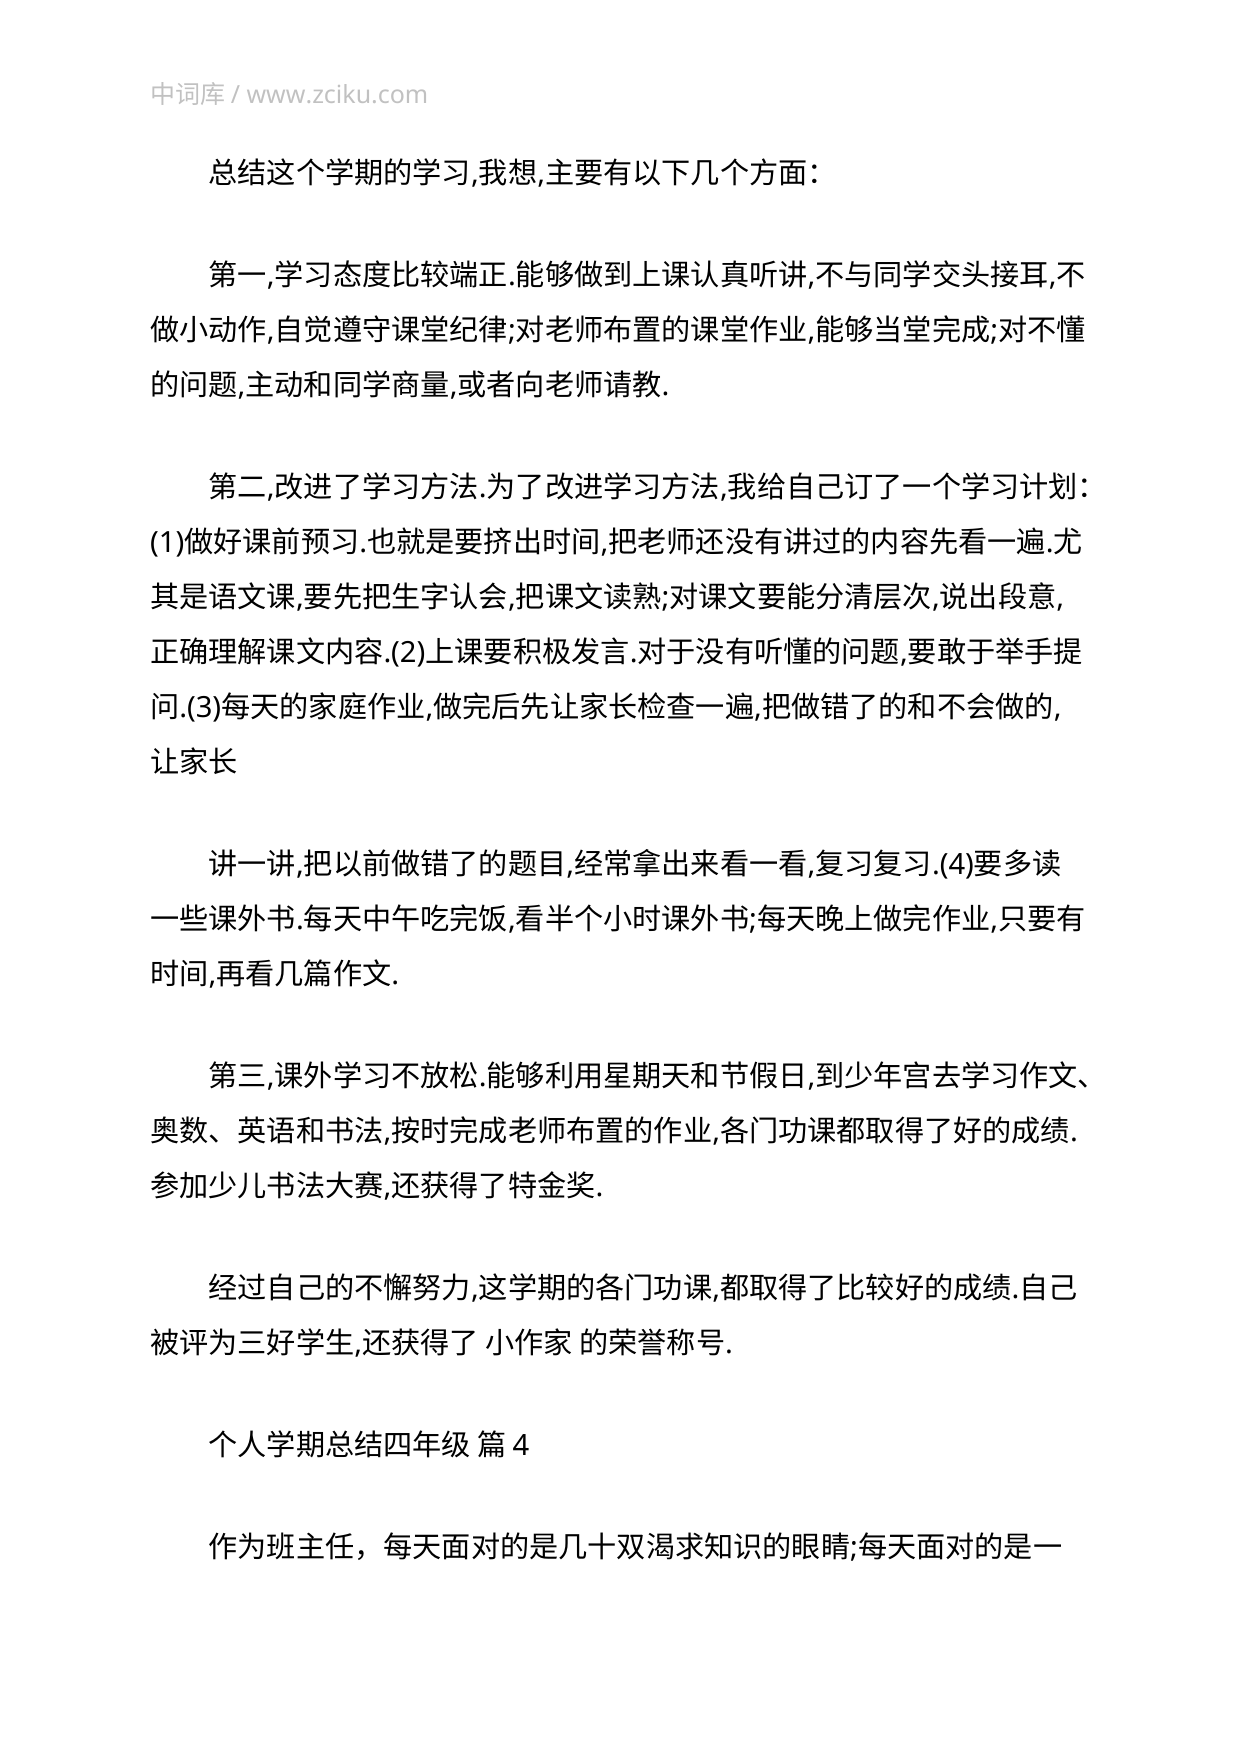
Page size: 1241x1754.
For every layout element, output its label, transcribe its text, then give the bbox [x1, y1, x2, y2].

text 个人学期总结四年级 篇4 [150, 1422, 1090, 1464]
text 第三,课外学习不放松.能够利用星期天和节假日,到少年宫去学习作文、奥数、英语和书法,按时完成老师布置的作业,各门功课都取得了好的成绩.参加少儿书法大赛,还获得了特金奖. [150, 1053, 1090, 1205]
text 讲一讲,把以前做错了的题目,经常拿出来看一看,复习复习.(4)要多读一些课外书.每天中午吃完饭,看半个小时课外书;每天晚上做完作业,只要有时间,再看几篇作文. [150, 841, 1090, 993]
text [150, 1524, 1090, 1566]
text 总结这个学期的学习,我想,主要有以下几个方面： [150, 150, 1090, 192]
text 经过自己的不懈努力,这学期的各门功课,都取得了比较好的成绩.自己被评为三好学生,还获得了 小作家 的荣誉称号. [150, 1265, 1090, 1362]
text 第二,改进了学习方法.为了改进学习方法,我给自己订了一个学习计划：(1)做好课前预习.也就是要挤出时间,把老师还没有讲过的内容先看一遍.尤其是语文课,要先把生字认会,把课文读熟;对课文要能分清层次,说出段意,正确理解课文内容.(2)上课要积极发言.对于没有听懂的问题,要敢于举手提问.(3)每天的家庭作业,做完后先让家长检查一遍,把做错了的和不会做的,让家长 [150, 464, 1090, 781]
text 第一,学习态度比较端正.能够做到上课认真听讲,不与同学交头接耳,不做小动作,自觉遵守课堂纪律;对老师布置的课堂作业,能够当堂完成;对不懂的问题,主动和同学商量,或者向老师请教. [150, 252, 1090, 404]
